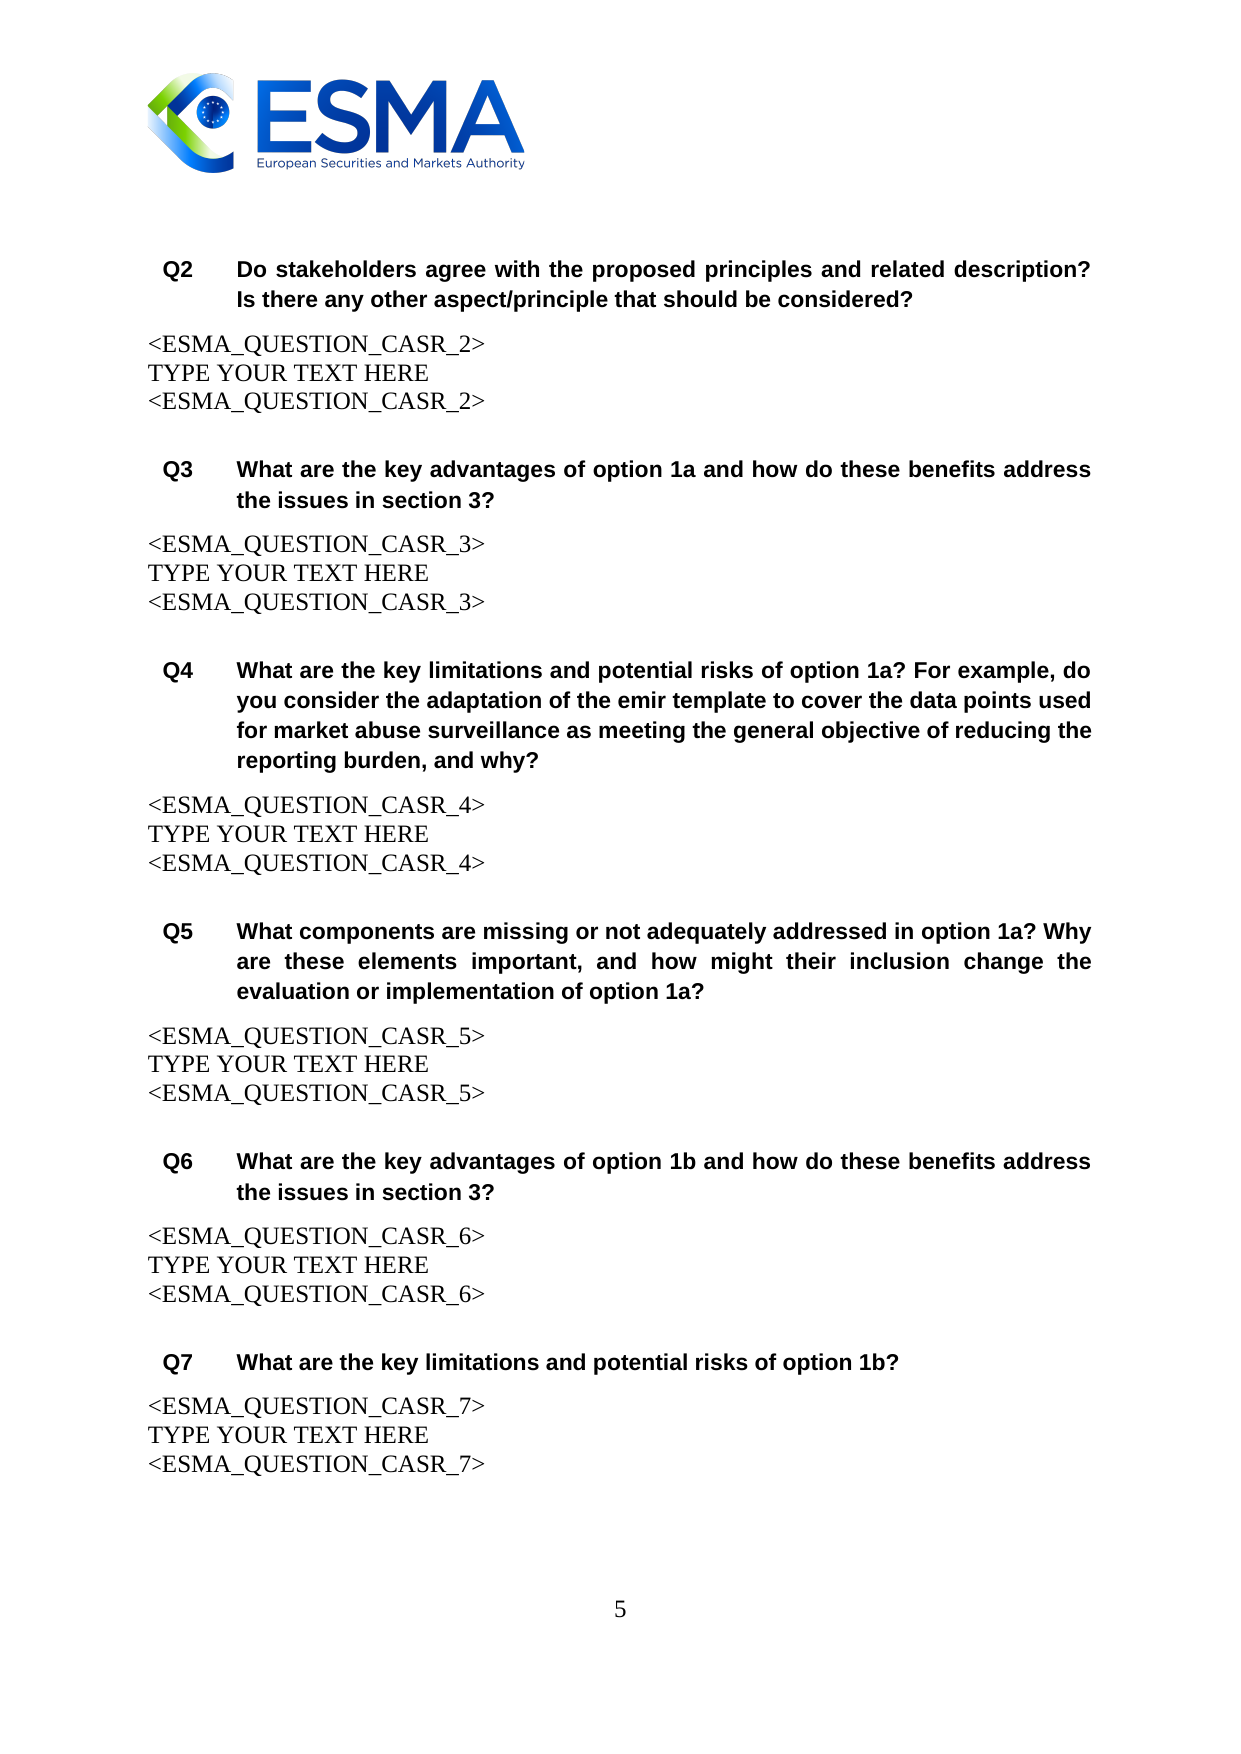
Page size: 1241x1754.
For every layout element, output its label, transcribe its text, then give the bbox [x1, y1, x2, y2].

text <ESMA_QUESTION_CASR_3> [148, 529, 1092, 558]
text TYPE YOUR TEXT HERE [148, 358, 1092, 386]
text <ESMA_QUESTION_CASR_6> [148, 1221, 1092, 1250]
text Do stakeholders agree with the proposed principles and related description? Is there any other aspect/principle that should be considered? [162, 256, 1092, 313]
text <ESMA_QUESTION_CASR_7> [148, 1391, 1092, 1420]
text What are the key advantages of option 1b and how do these benefits address the issues in section 3? [162, 1148, 1092, 1205]
text TYPE YOUR TEXT HERE [148, 819, 1092, 848]
text What components are missing or not adequately addressed in option 1a? Why are these elements important, and how might their inclusion change the evaluation or implementation of option 1a? [162, 918, 1092, 1004]
text <ESMA_QUESTION_CASR_7> [148, 1449, 1092, 1478]
text TYPE YOUR TEXT HERE [148, 558, 1092, 587]
text <ESMA_QUESTION_CASR_4> [148, 790, 1092, 819]
text What are the key limitations and potential risks of option 1a? For example, do you consider the adaptation of the emir template to cover the data points used for market abuse surveillance as meeting the general objective of reducing the reporting burden, and why? [162, 657, 1092, 774]
text <ESMA_QUESTION_CASR_4> [148, 848, 1092, 876]
text <ESMA_QUESTION_CASR_3> [148, 587, 1092, 616]
text <ESMA_QUESTION_CASR_5> [148, 1078, 1092, 1107]
text TYPE YOUR TEXT HERE [148, 1049, 1092, 1078]
picture [147, 73, 525, 173]
text <ESMA_QUESTION_CASR_5> [148, 1021, 1092, 1049]
text <ESMA_QUESTION_CASR_6> [148, 1279, 1092, 1307]
text TYPE YOUR TEXT HERE [148, 1420, 1092, 1449]
text TYPE YOUR TEXT HERE [148, 1250, 1092, 1279]
text <ESMA_QUESTION_CASR_2> [148, 386, 1092, 415]
text <ESMA_QUESTION_CASR_2> [148, 329, 1092, 358]
text What are the key advantages of option 1a and how do these benefits address the issues in section 3? [162, 456, 1092, 513]
text What are the key limitations and potential risks of option 1b? [162, 1349, 1092, 1375]
